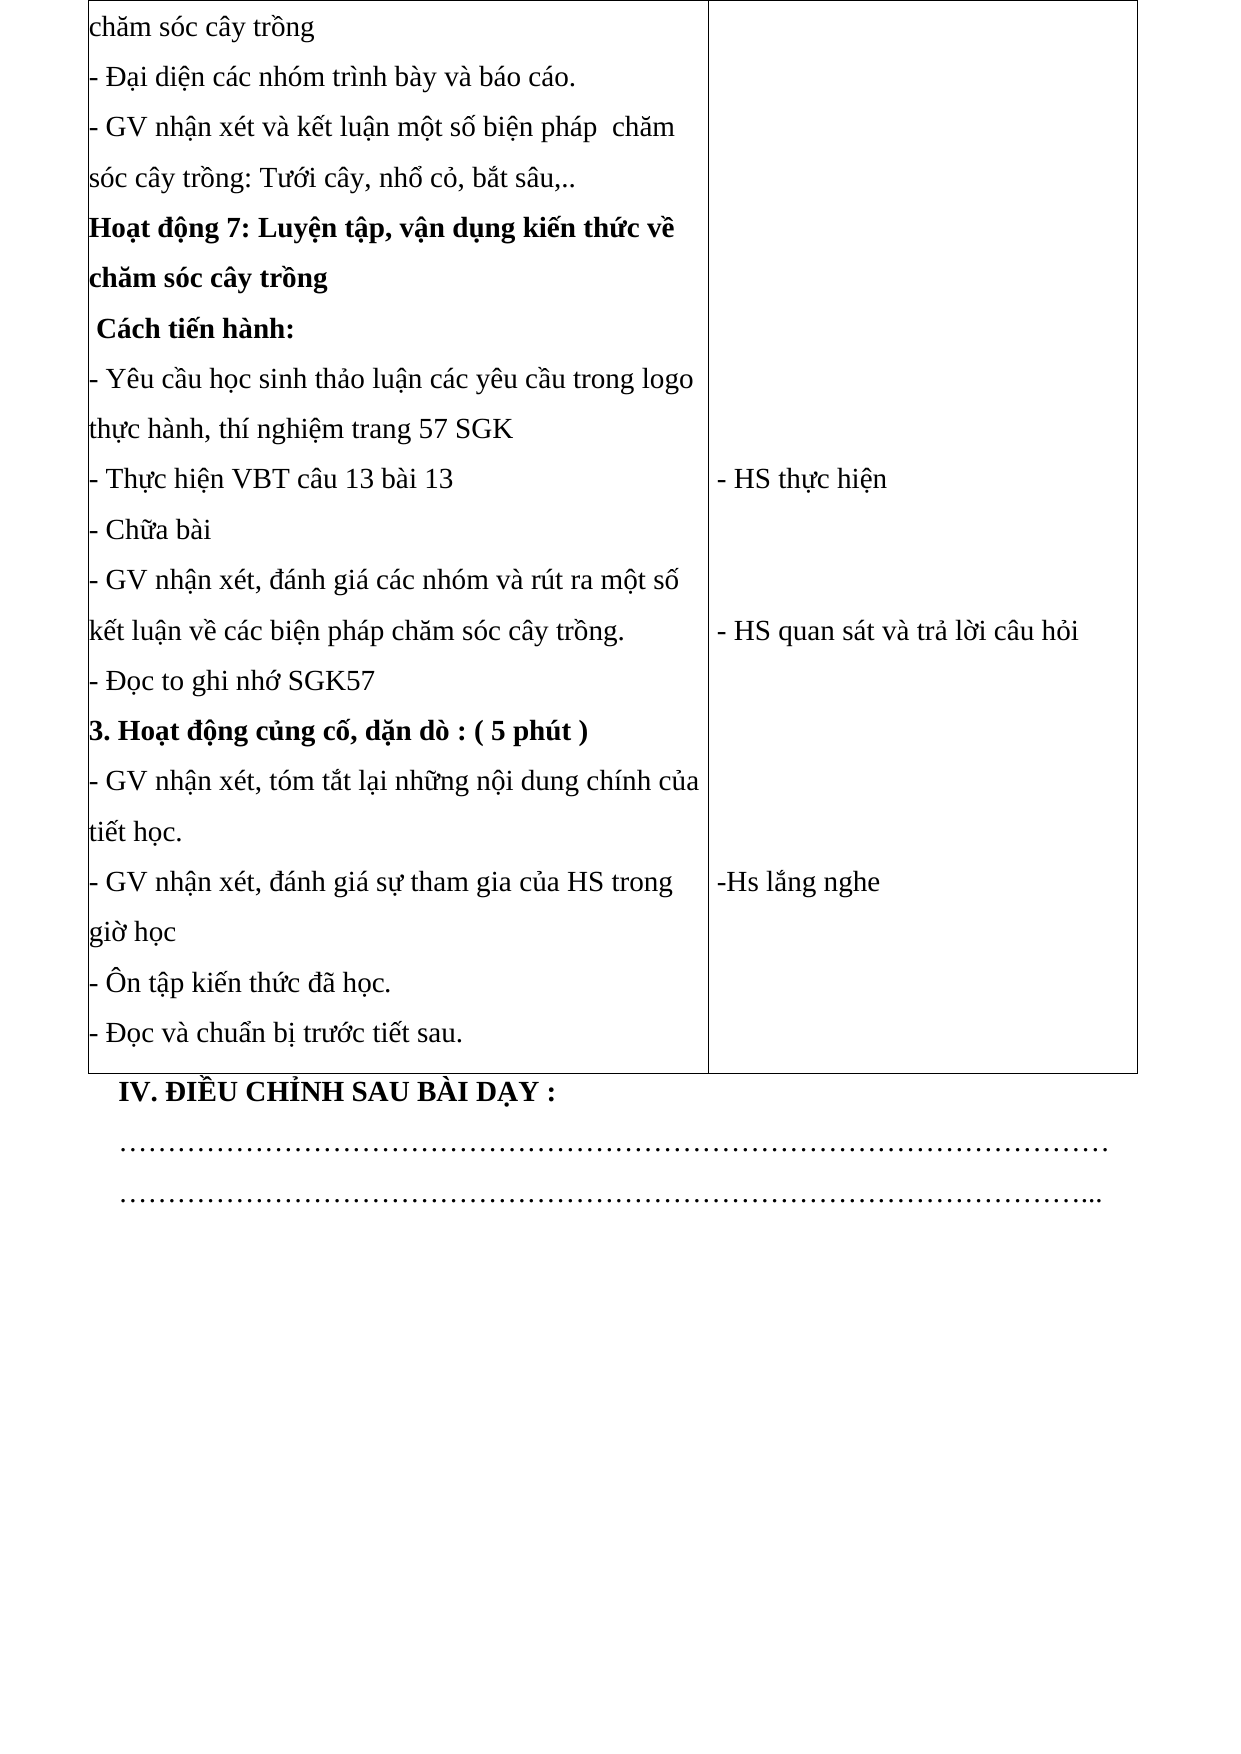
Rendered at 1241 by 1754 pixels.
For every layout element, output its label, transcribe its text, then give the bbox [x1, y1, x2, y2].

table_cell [709, 1, 1137, 1073]
text …………………………………………………………………………………………………………………………………………………………………………………... [118, 1124, 1137, 1208]
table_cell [89, 1, 708, 1073]
text IV. ĐIỀU CHỈNH SAU BÀI DẠY : [118, 1074, 1137, 1108]
